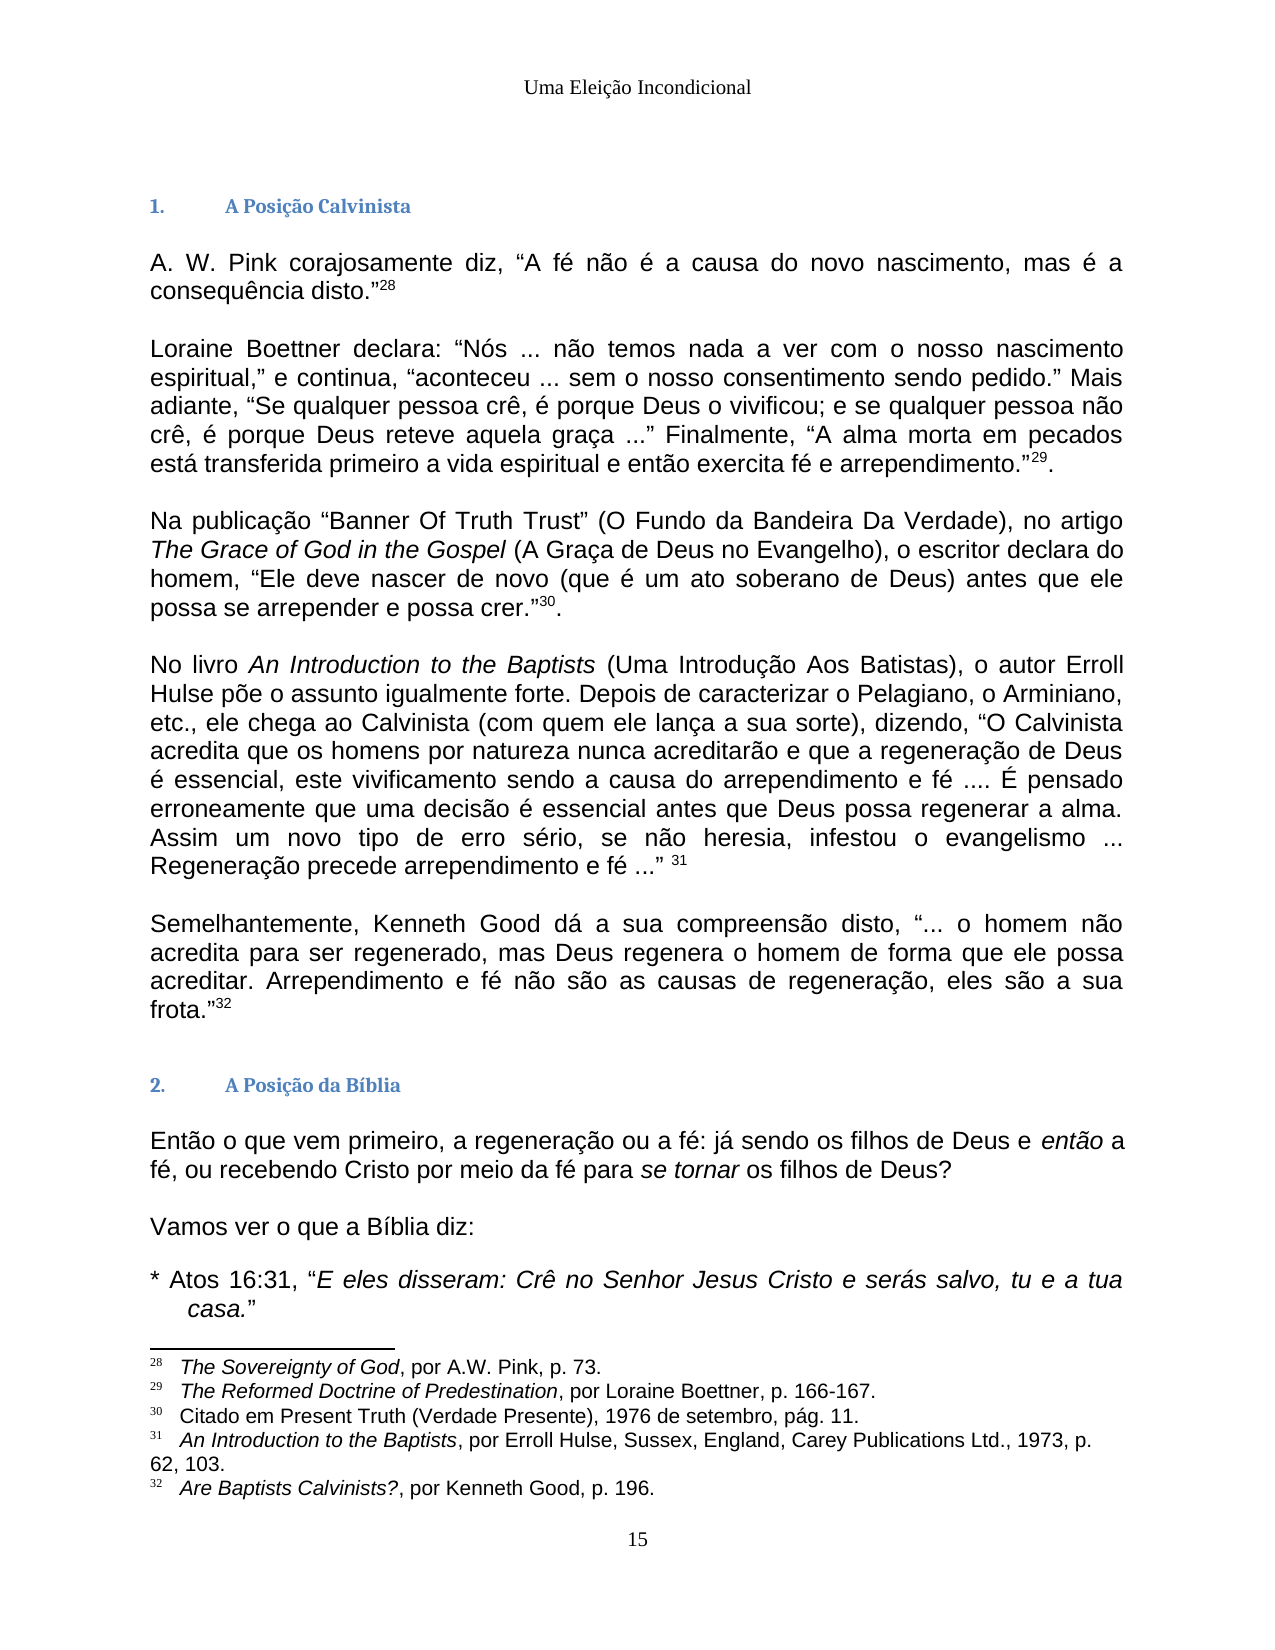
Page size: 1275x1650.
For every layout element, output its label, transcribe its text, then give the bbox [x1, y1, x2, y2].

text Então o que vem primeiro, a regeneração ou a fé: já sendo os filhos de Deus e então a fé, ou recebendo Cristo por meio da fé para se tornar os filhos de Deus? [150, 1126, 1125, 1184]
text Vamos ver o que a Bíblia diz: [150, 1212, 1125, 1241]
text No livro An Introduction to the Baptists (Uma Introdução Aos Batistas), o autor Erroll Hulse põe o assunto igualmente forte. Depois de caracterizar o Pelagiano, o Arminiano, etc., ele chega ao Calvinista (com quem ele lança a sua sorte), dizendo, “O Calvinista acredita que os homens por natureza nunca acreditarão e que a regeneração de Deus é essencial, este vivificamento sendo a causa do arrependimento e fé .... É pensado erroneamente que uma decisão é essencial antes que Deus possa regenerar a alma. Assim um novo tipo de erro sério, se não heresia, infestou o evangelismo ... Regeneração precede arrependimento e fé ...” [150, 650, 1125, 880]
text * Atos 16:31, “E eles disseram: Crê no Senhor Jesus Cristo e serás salvo, tu e a tua casa.” [150, 1265, 1125, 1323]
text Na publicação “Banner Of Truth Trust” (O Fundo da Bandeira Da Verdade), no artigo The Grace of God in the Gospel (A Graça de Deus no Evangelho), o escritor declara do homem, “Ele deve nascer de novo (que é um ato soberano de Deus) antes que ele possa se arrepender e possa crer.”. [150, 506, 1125, 621]
text A. W. Pink corajosamente diz, “A fé não é a causa do novo nascimento, mas é a consequência disto.” [150, 248, 1125, 305]
subtitle 2. A Posição da Bíblia [150, 1073, 1125, 1097]
text Loraine Boettner declara: “Nós ... não temos nada a ver com o nosso nascimento espiritual,” e continua, “aconteceu ... sem o nosso consentimento sendo pedido.” Mais adiante, “Se qualquer pessoa crê, é porque Deus o vivificou; e se qualquer pessoa não crê, é porque Deus reteve aquela graça ...” Finalmente, “A alma morta em pecados está transferida primeiro a vida espiritual e então exercita fé e arrependimento.”. [150, 334, 1125, 478]
text Semelhantemente, Kenneth Good dá a sua compreensão disto, “... o homem não acredita para ser regenerado, mas Deus regenera o homem de forma que ele possa acreditar. Arrependimento e fé não são as causas de regeneração, eles são a sua frota.” [150, 909, 1125, 1024]
subtitle 1. A Posição Calvinista [150, 195, 1125, 219]
